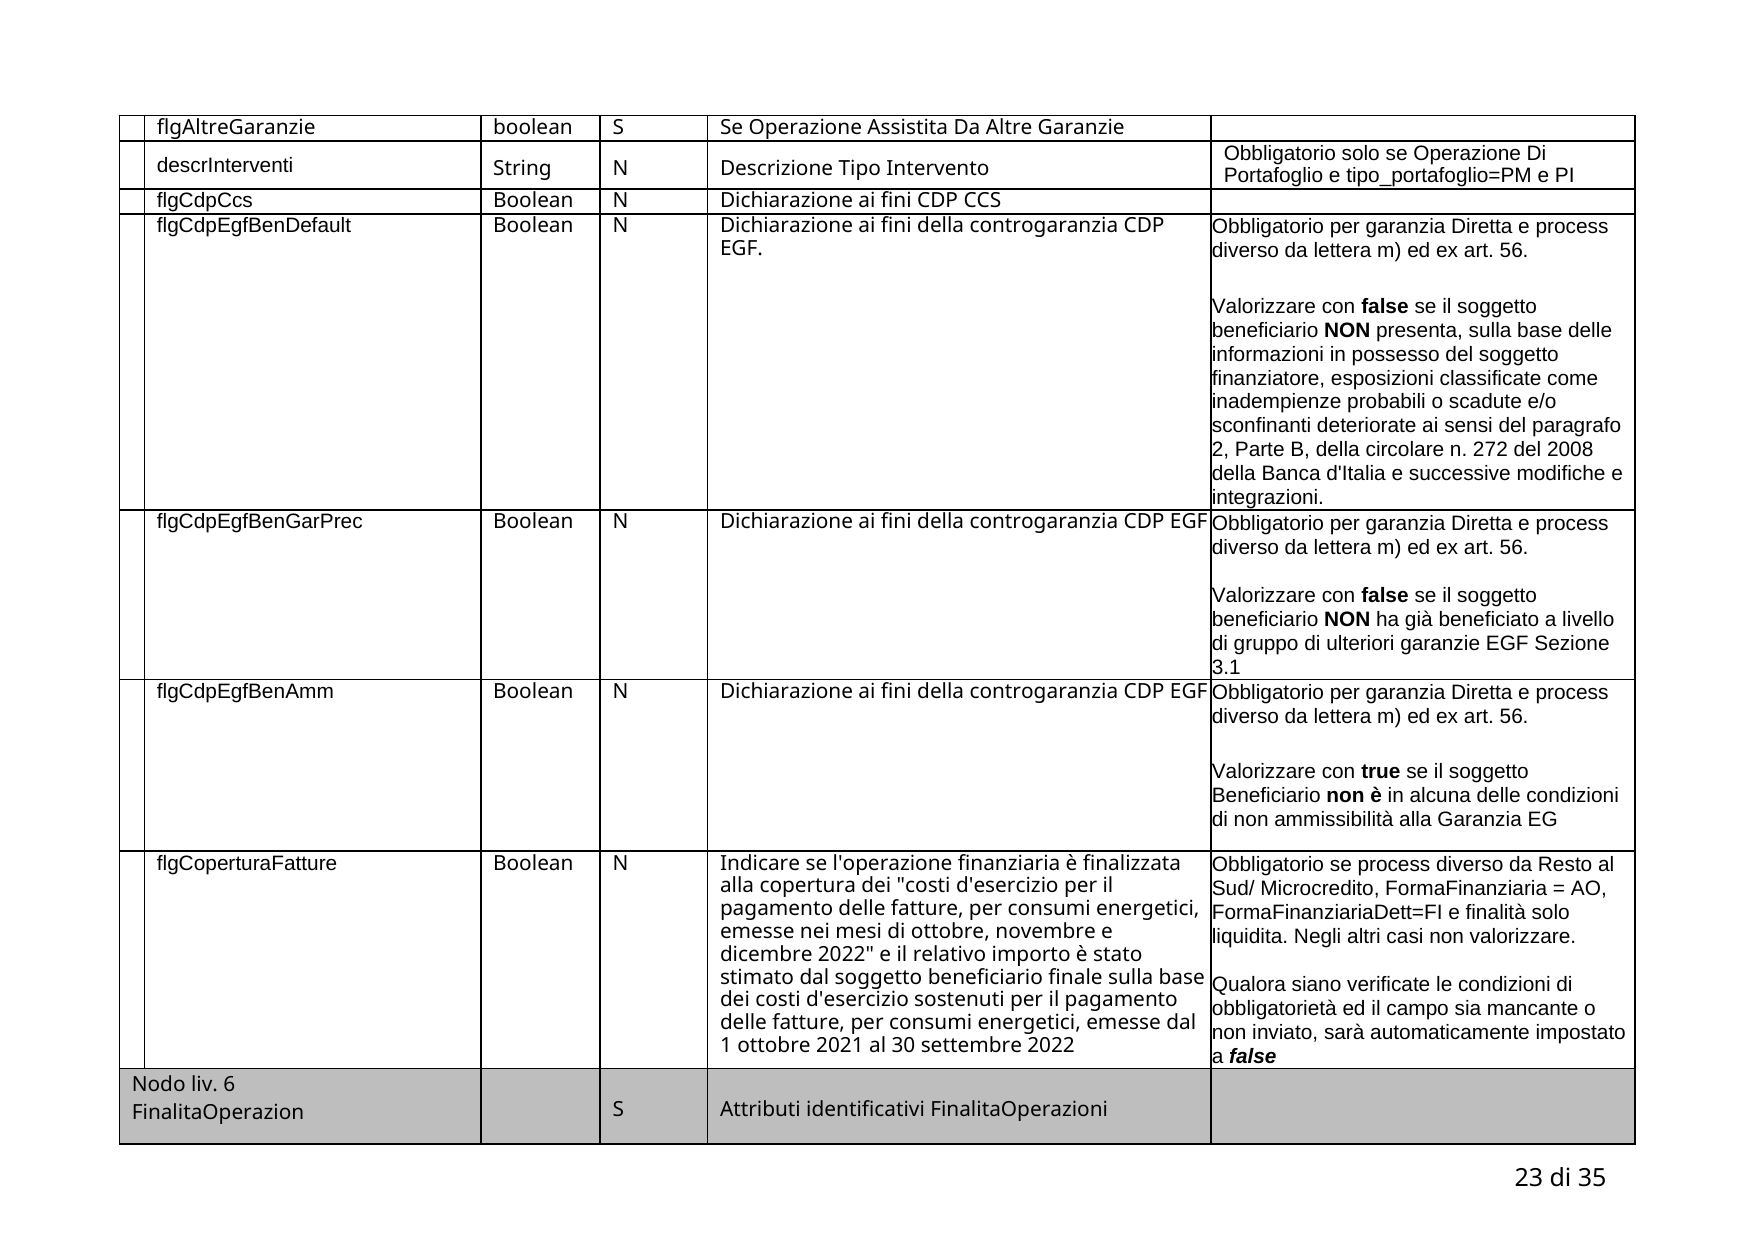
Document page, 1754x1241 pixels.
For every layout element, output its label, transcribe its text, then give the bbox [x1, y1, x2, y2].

table_cell Dichiarazione ai fini CDP CCS [708, 190, 1210, 213]
table_cell [120, 116, 144, 140]
table_cell flgCdpEgfBenGarPrec [145, 511, 480, 678]
table_cell [482, 1069, 599, 1143]
table_cell Descrizione Tipo Intervento [708, 142, 1210, 188]
table_cell Boolean [482, 511, 599, 678]
table_cell Obbligatorio per garanzia Diretta e process diverso da lettera m) ed ex art. 56. Valorizzare con true se il soggetto Beneficiario non è in alcuna delle condizioni di non ammissibilità alla Garanzia EG [1212, 680, 1634, 850]
table_cell Obbligatorio solo se Operazione Di Portafoglio e tipo_portafoglio=PM e PI [1212, 142, 1634, 188]
table_cell N [601, 190, 707, 213]
table_cell flgCdpEgfBenDefault [145, 215, 480, 509]
table_cell flgCdpCcs [145, 190, 480, 213]
table_cell Dichiarazione ai fini della controgaranzia CDP EGF. [708, 215, 1210, 509]
table_cell N [601, 142, 707, 188]
table_cell S [601, 116, 707, 140]
table_cell N [601, 215, 707, 509]
table_cell flgAltreGaranzie [145, 116, 480, 140]
table_cell [120, 680, 144, 850]
table_cell [1212, 190, 1634, 213]
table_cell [120, 1069, 480, 1143]
table_cell Dichiarazione ai fini della controgaranzia CDP EGF [708, 511, 1210, 678]
table_cell Boolean [482, 680, 599, 850]
table_cell [120, 190, 144, 213]
table_cell [120, 142, 144, 188]
table_cell Obbligatorio per garanzia Diretta e process diverso da lettera m) ed ex art. 56. Valorizzare con false se il soggetto beneficiario NON presenta, sulla base delle informazioni in possesso del soggetto finanziatore, esposizioni classificate come inadempienze probabili o scadute e/o sconfinanti deteriorate ai sensi del paragrafo 2, Parte B, della circolare n. 272 del 2008 della Banca d'Italia e successive modifiche e integrazioni. [1212, 215, 1634, 509]
table_cell [1212, 116, 1634, 140]
table_cell [1212, 1069, 1634, 1143]
table_cell N [601, 680, 707, 850]
table_cell Dichiarazione ai fini della controgaranzia CDP EGF [708, 680, 1210, 850]
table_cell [708, 1069, 1210, 1143]
table_cell S [601, 1069, 707, 1143]
table_cell flgCdpEgfBenAmm [145, 680, 480, 850]
table_cell Boolean [482, 190, 599, 213]
table_cell [120, 852, 144, 1067]
table_cell Indicare se l'operazione finanziaria è finalizzata alla copertura dei "costi d'esercizio per il pagamento delle fatture, per consumi energetici, emesse nei mesi di ottobre, novembre e dicembre 2022" e il relativo importo è stato stimato dal soggetto beneficiario finale sulla base dei costi d'esercizio sostenuti per il pagamento delle fatture, per consumi energetici, emesse dal 1 ottobre 2021 al 30 settembre 2022 [708, 852, 1210, 1067]
table_cell [120, 215, 144, 509]
table_cell Se Operazione Assistita Da Altre Garanzie [708, 116, 1210, 140]
table_cell flgCoperturaFatture [145, 852, 480, 1067]
table_cell N [601, 511, 707, 678]
table_cell descrInterventi [145, 142, 480, 188]
table_cell N [601, 852, 707, 1067]
table_cell [120, 511, 144, 678]
table_cell Obbligatorio per garanzia Diretta e process diverso da lettera m) ed ex art. 56. Valorizzare con false se il soggetto beneficiario NON ha già beneficiato a livello di gruppo di ulteriori garanzie EGF Sezione 3.1 [1212, 511, 1634, 678]
table_cell String [482, 142, 599, 188]
table_cell Obbligatorio se process diverso da Resto al Sud/ Microcredito, FormaFinanziaria = AO, FormaFinanziariaDett=FI e finalità solo liquidita. Negli altri casi non valorizzare. Qualora siano verificate le condizioni di obbligatorietà ed il campo sia mancante o non inviato, sarà automaticamente impostato a false [1212, 852, 1634, 1067]
table_cell Boolean [482, 852, 599, 1067]
table_cell boolean [482, 116, 599, 140]
table_cell Boolean [482, 215, 599, 509]
